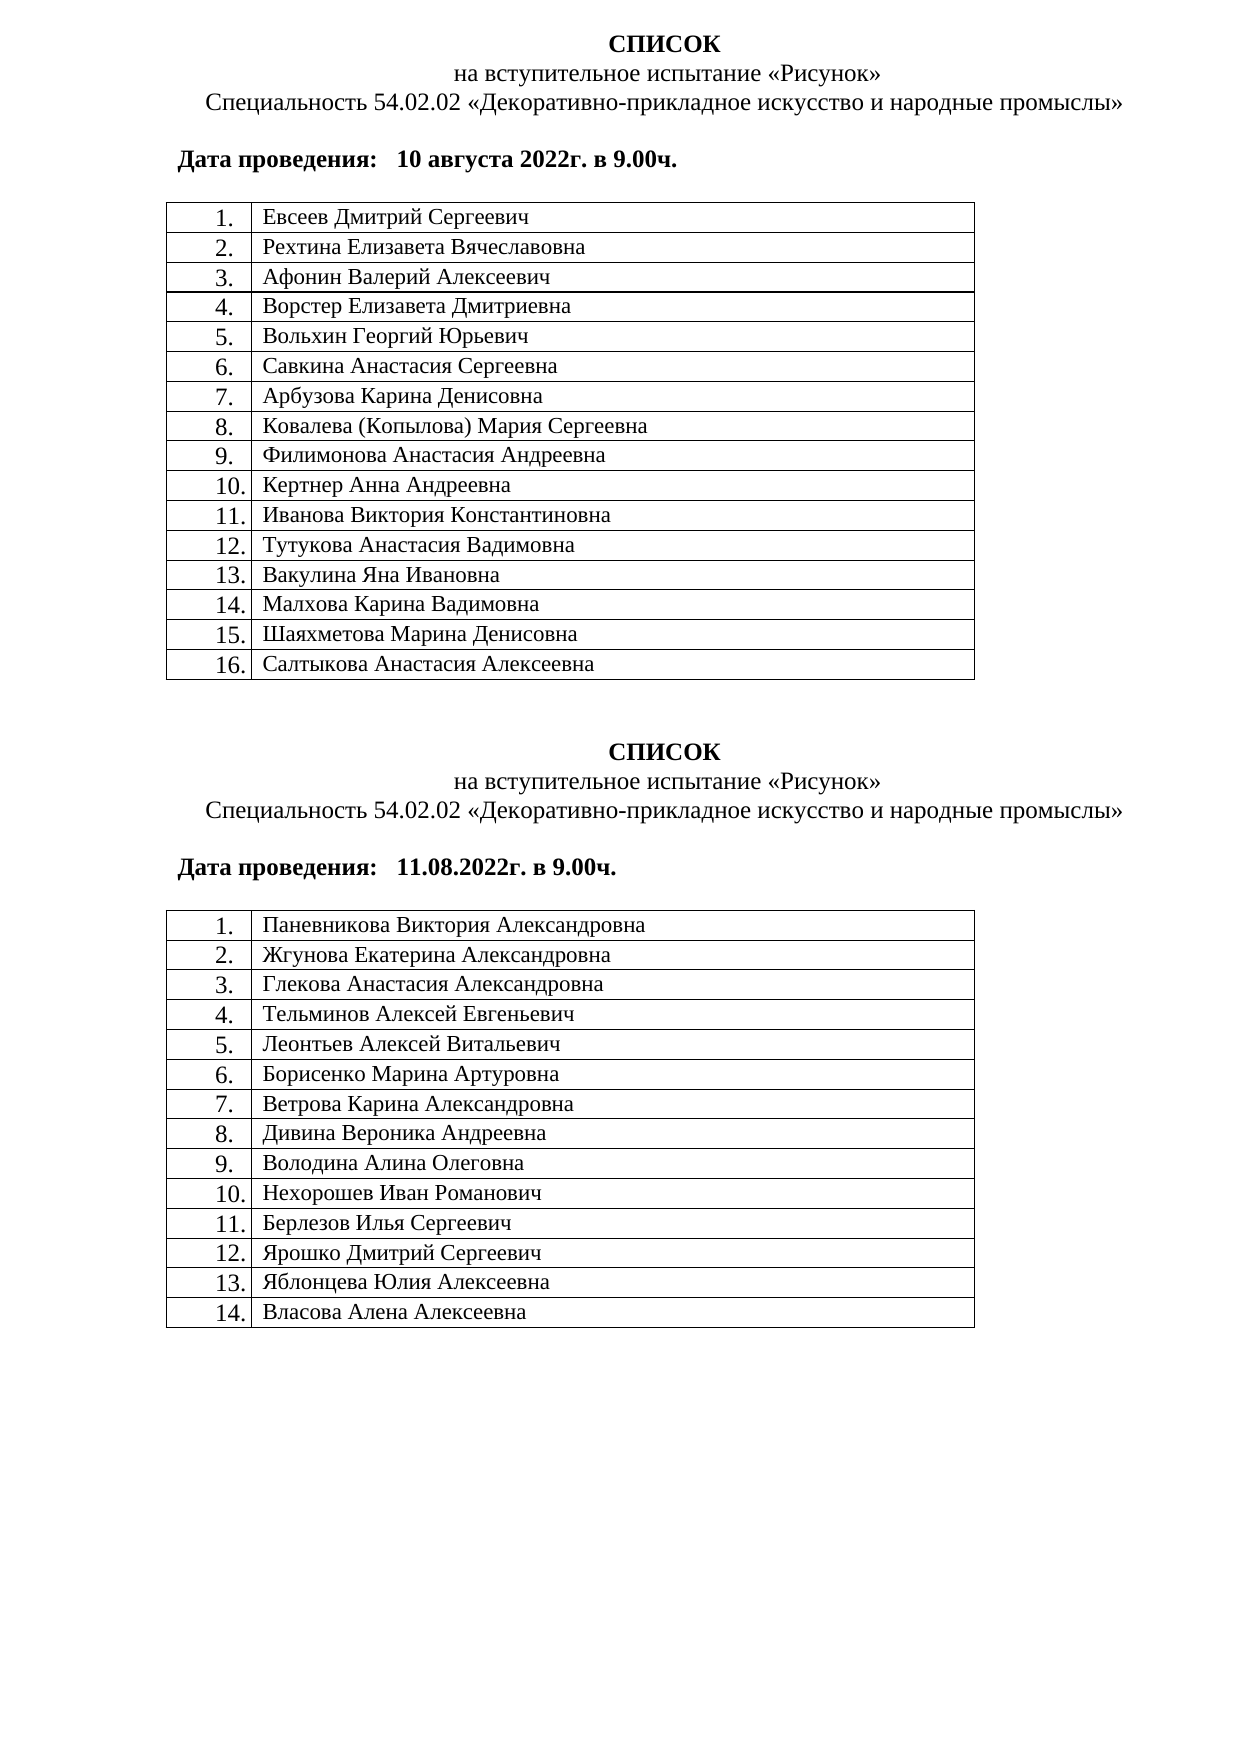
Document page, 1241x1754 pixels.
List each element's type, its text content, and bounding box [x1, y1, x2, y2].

table_cell Салтыкова Анастасия Алексеевна [252, 650, 974, 679]
text на вступительное испытание «Рисунок» [177, 58, 1152, 87]
table_cell [167, 233, 251, 262]
table_cell [167, 650, 251, 679]
table_cell [167, 471, 251, 500]
text на вступительное испытание «Рисунок» [177, 766, 1152, 795]
table_cell [167, 970, 251, 999]
table_cell [167, 531, 251, 559]
table_cell [167, 293, 251, 321]
table_cell Вольхин Георгий Юрьевич [252, 322, 974, 351]
table_cell Жгунова Екатерина Александровна [252, 941, 974, 969]
table_cell [167, 322, 251, 351]
table_cell [167, 1179, 251, 1208]
table_cell Ветрова Карина Александровна [252, 1090, 974, 1118]
table_cell Борисенко Марина Артуровна [252, 1060, 974, 1088]
table_cell [167, 1209, 251, 1237]
table_cell [167, 352, 251, 381]
table_cell Тельминов Алексей Евгеньевич [252, 1000, 974, 1029]
table_cell [167, 620, 251, 649]
text Дата проведения: 11.08.2022г. в 9.00ч. [177, 852, 1152, 881]
table_cell Рехтина Елизавета Вячеславовна [252, 233, 974, 262]
table_cell Кертнер Анна Андреевна [252, 471, 974, 500]
table_cell Филимонова Анастасия Андреевна [252, 441, 974, 470]
table_cell Нехорошев Иван Романович [252, 1179, 974, 1208]
table_cell [167, 412, 251, 440]
table_cell [167, 263, 251, 291]
table_cell [167, 941, 251, 969]
text Специальность 54.02.02 «Декоративно-прикладное искусство и народные промыслы» [177, 795, 1152, 823]
table_cell Берлезов Илья Сергеевич [252, 1209, 974, 1237]
table_cell [167, 1119, 251, 1148]
table_header Паневникова Виктория Александровна [252, 911, 974, 939]
table_cell [167, 1239, 251, 1267]
table_cell Ярошко Дмитрий Сергеевич [252, 1239, 974, 1267]
table_header [167, 911, 251, 939]
table_cell Афонин Валерий Алексеевич [252, 263, 974, 291]
table_cell Глекова Анастасия Александровна [252, 970, 974, 999]
table_cell Савкина Анастасия Сергеевна [252, 352, 974, 381]
table_cell [167, 1000, 251, 1029]
table_cell [167, 1298, 251, 1327]
table_cell [167, 561, 251, 589]
table_cell Леонтьев Алексей Витальевич [252, 1030, 974, 1059]
table_cell Дивина Вероника Андреевна [252, 1119, 974, 1148]
text СПИСОК [177, 29, 1152, 58]
table_cell [167, 1268, 251, 1297]
table_cell Володина Алина Олеговна [252, 1149, 974, 1178]
table_cell [167, 1060, 251, 1088]
table_header [167, 203, 251, 232]
table_cell Шаяхметова Марина Денисовна [252, 620, 974, 649]
table_cell Арбузова Карина Денисовна [252, 382, 974, 411]
table_cell [167, 1149, 251, 1178]
table_cell Иванова Виктория Константиновна [252, 501, 974, 530]
table_cell Яблонцева Юлия Алексеевна [252, 1268, 974, 1297]
table_cell Власова Алена Алексеевна [252, 1298, 974, 1327]
table_cell Ковалева (Копылова) Мария Сергеевна [252, 412, 974, 440]
table_cell Малхова Карина Вадимовна [252, 590, 974, 619]
table_cell [167, 1030, 251, 1059]
table_cell Тутукова Анастасия Вадимовна [252, 531, 974, 559]
text СПИСОК [177, 737, 1152, 766]
text Дата проведения: 10 августа 2022г. в 9.00ч. [177, 144, 1152, 173]
table_cell [167, 382, 251, 411]
text Специальность 54.02.02 «Декоративно-прикладное искусство и народные промыслы» [177, 87, 1152, 116]
table_cell [167, 501, 251, 530]
table_cell [167, 441, 251, 470]
table_header Евсеев Дмитрий Сергеевич [252, 203, 974, 232]
table_cell [167, 590, 251, 619]
table_cell Ворстер Елизавета Дмитриевна [252, 293, 974, 321]
table_cell Вакулина Яна Ивановна [252, 561, 974, 589]
table_cell [167, 1090, 251, 1118]
